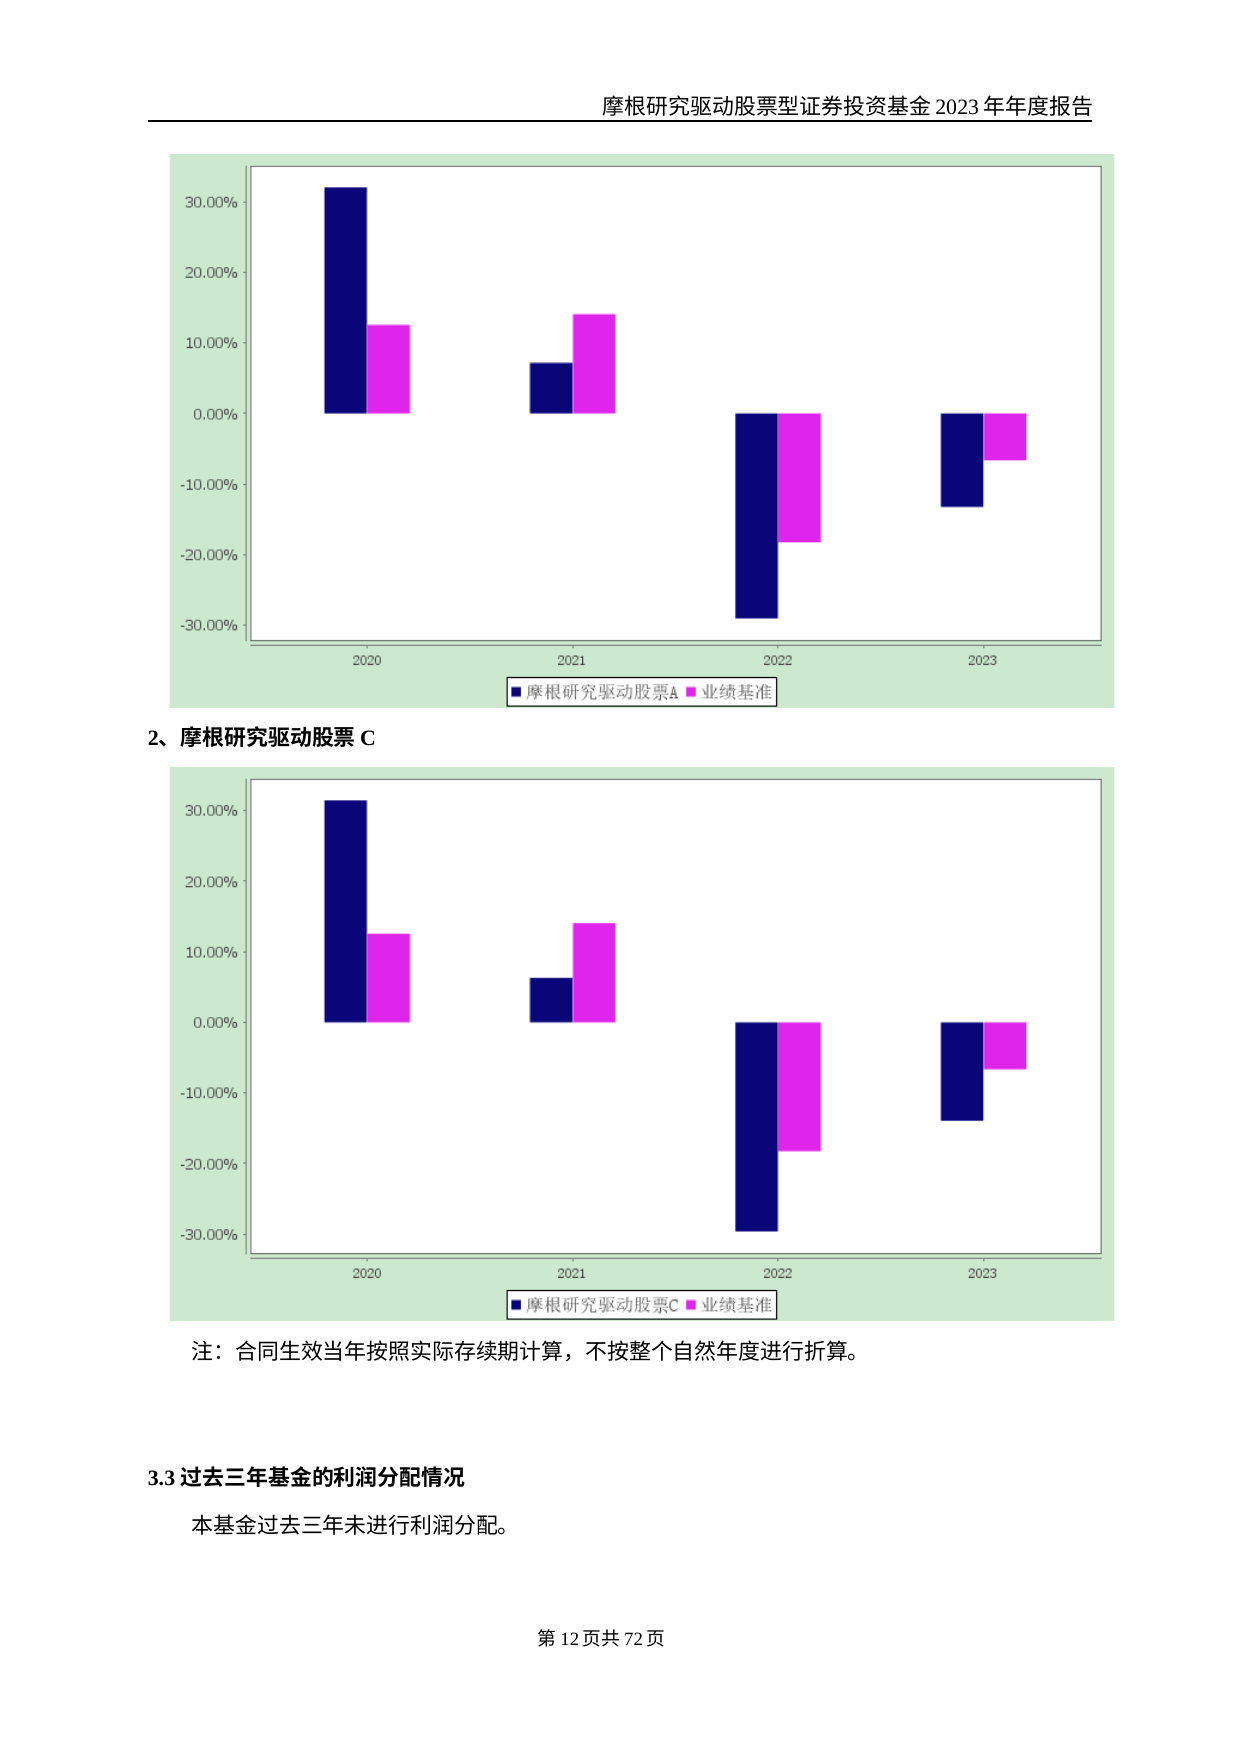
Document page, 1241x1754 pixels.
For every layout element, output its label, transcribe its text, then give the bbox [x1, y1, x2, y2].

picture [169, 154, 1115, 708]
picture [169, 767, 1115, 1321]
text 注：合同生效当年按照实际存续期计算，不按整个自然年度进行折算。 [148, 1334, 1092, 1366]
text 本基金过去三年未进行利润分配。 [148, 1508, 1092, 1540]
subtitle 3.3 过去三年基金的利润分配情况 [148, 1459, 1092, 1492]
text 2、摩根研究驱动股票C [148, 720, 1092, 752]
